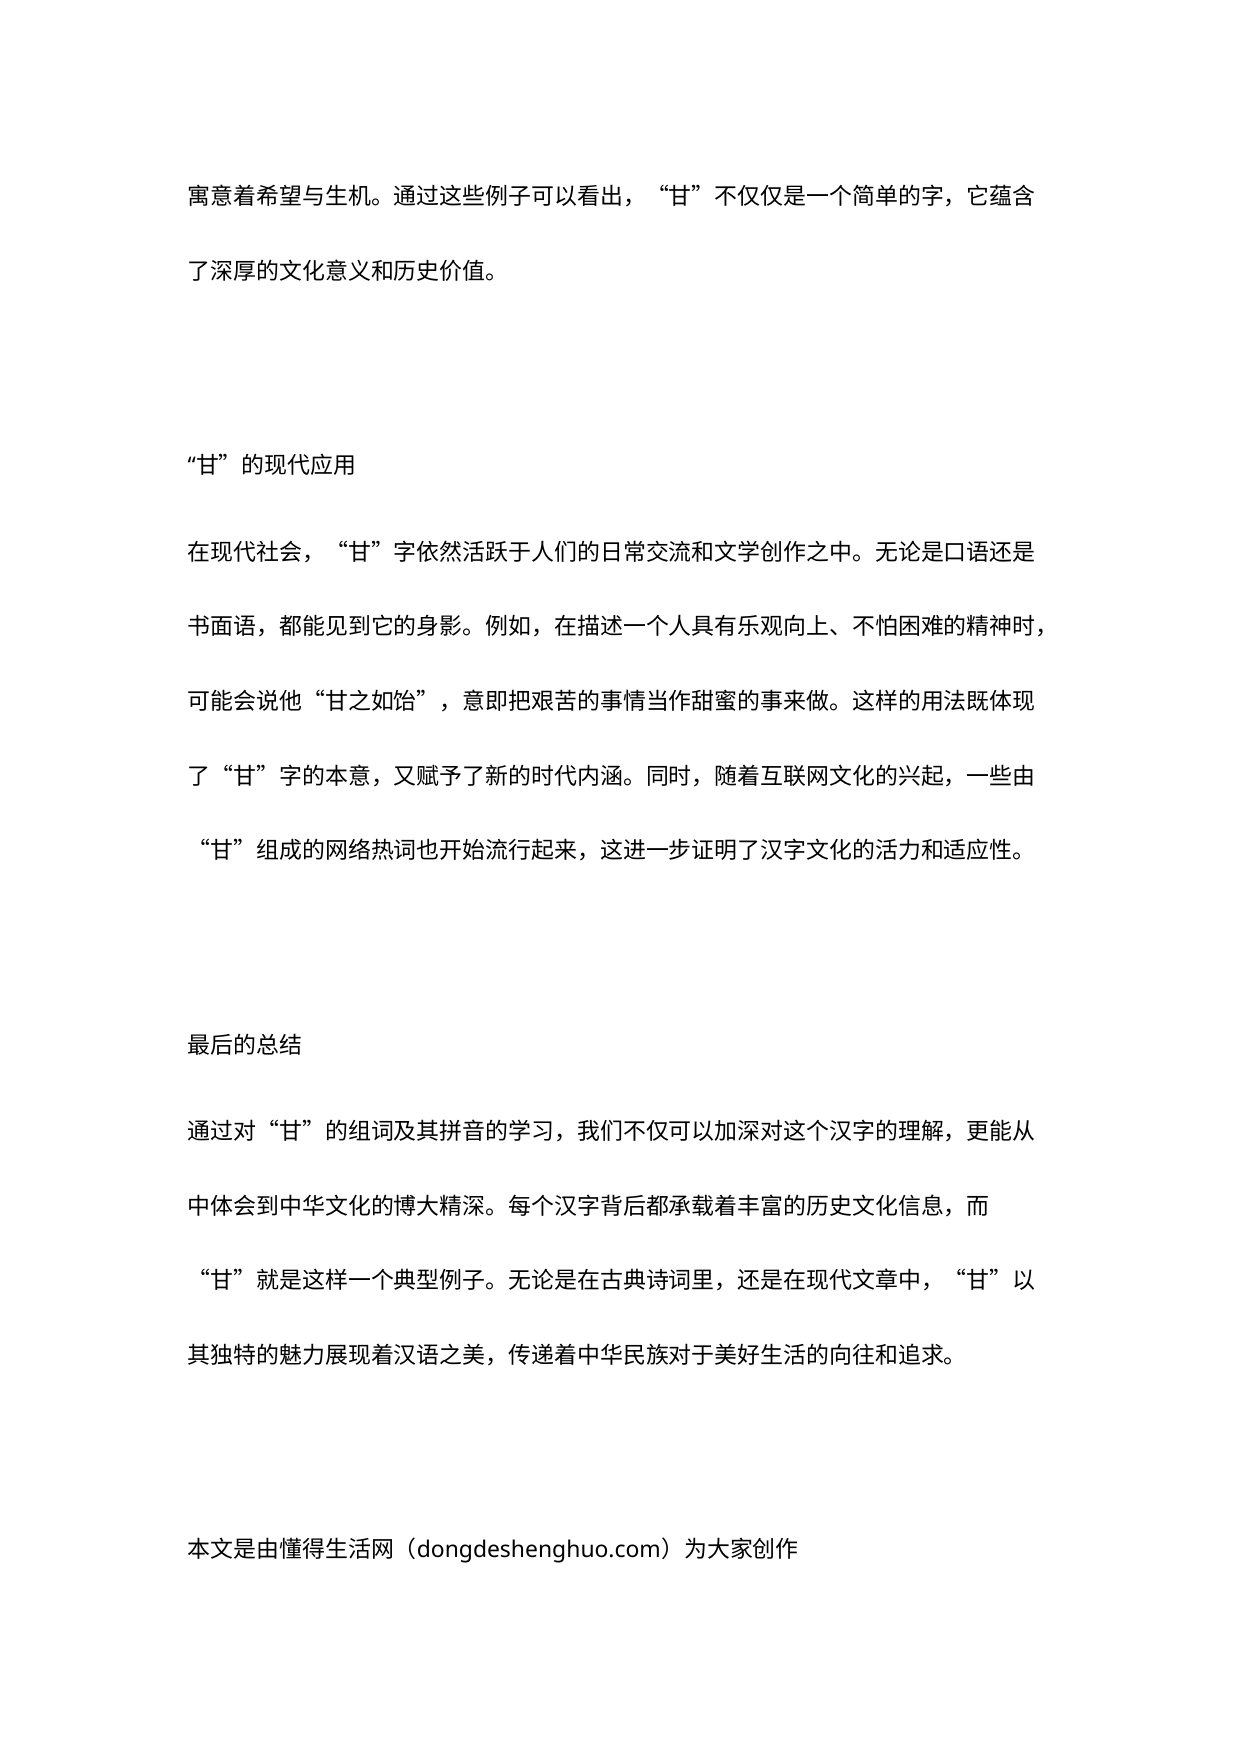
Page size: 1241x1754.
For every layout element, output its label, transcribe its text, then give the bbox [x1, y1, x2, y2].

text 最后的总结 [187, 1011, 1053, 1076]
text “甘”的现代应用 [187, 431, 1053, 496]
text 通过对“甘”的组词及其拼音的学习，我们不仅可以加深对这个汉字的理解，更能从中体会到中华文化的博大精深。每个汉字背后都承载着丰富的历史文化信息，而“甘”就是这样一个典型例子。无论是在古典诗词里，还是在现代文章中，“甘”以其独特的魅力展现着汉语之美，传递着中华民族对于美好生活的向往和追求。 [187, 1097, 1053, 1386]
text 在现代社会，“甘”字依然活跃于人们的日常交流和文学创作之中。无论是口语还是书面语，都能见到它的身影。例如，在描述一个人具有乐观向上、不怕困难的精神时，可能会说他“甘之如饴”，意即把艰苦的事情当作甜蜜的事来做。这样的用法既体现了“甘”字的本意，又赋予了新的时代内涵。同时，随着互联网文化的兴起，一些由“甘”组成的网络热词也开始流行起来，这进一步证明了汉字文化的活力和适应性。 [187, 518, 1053, 881]
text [187, 162, 1053, 302]
text 本文是由懂得生活网（dongdeshenghuo.com）为大家创作 [187, 1516, 1053, 1581]
